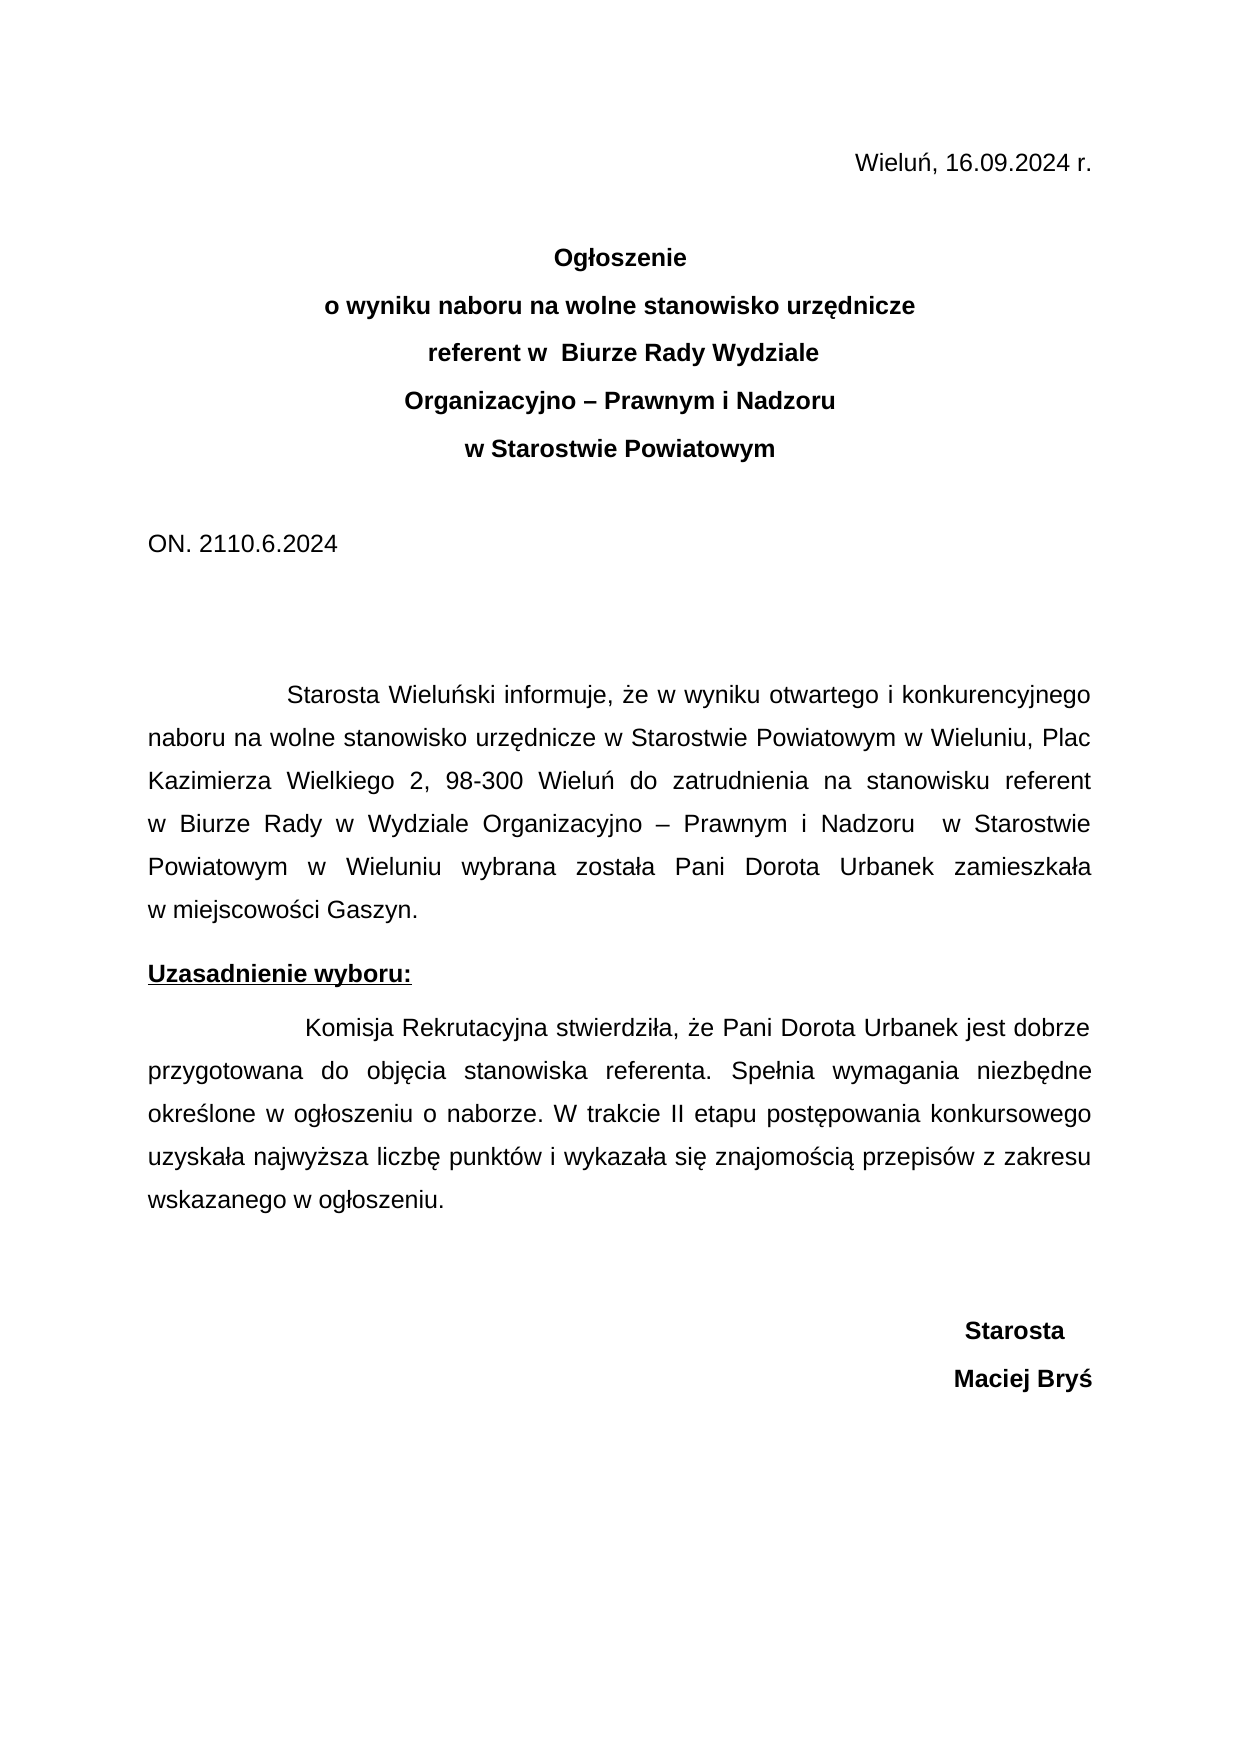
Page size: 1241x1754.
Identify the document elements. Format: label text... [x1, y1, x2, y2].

text Starosta Wieluński informuje, że w wyniku otwartego i konkurencyjnego naboru na wolne stanowisko urzędnicze w Starostwie Powiatowym w Wieluniu, Plac Kazimierza Wielkiego 2, 98-300 Wieluń do zatrudnienia na stanowisku referent w Biurze Rady w Wydziale Organizacyjno – Prawnym i Nadzoru w Starostwie Powiatowym w Wieluniu wybrana została Pani Dorota Urbanek zamieszkała w miejscowości Gaszyn. [148, 679, 1093, 924]
text w Starostwie Powiatowym [148, 434, 1093, 463]
text Ogłoszenie [148, 243, 1093, 272]
text Uzasadnienie wyboru: [148, 959, 1093, 988]
text Komisja Rekrutacyjna stwierdziła, że Pani Dorota Urbanek jest dobrze przygotowana do objęcia stanowiska referenta. Spełnia wymagania niezbędne określone w ogłoszeniu o naborze. W trakcie II etapu postępowania konkursowego uzyskała najwyższa liczbę punktów i wykazała się znajomością przepisów z zakresu wskazanego w ogłoszeniu. [148, 1013, 1093, 1214]
text Wieluń, 16.09.2024 r. [148, 148, 1093, 176]
text referent w Biurze Rady Wydziale [148, 338, 1093, 367]
text Organizacyjno – Prawnym i Nadzoru [148, 386, 1093, 415]
text Starosta [148, 1316, 1093, 1345]
text o wyniku naboru na wolne stanowisko urzędnicze [148, 291, 1093, 319]
text Maciej Bryś [148, 1364, 1093, 1392]
text ON. 2110.6.2024 [148, 529, 1093, 558]
